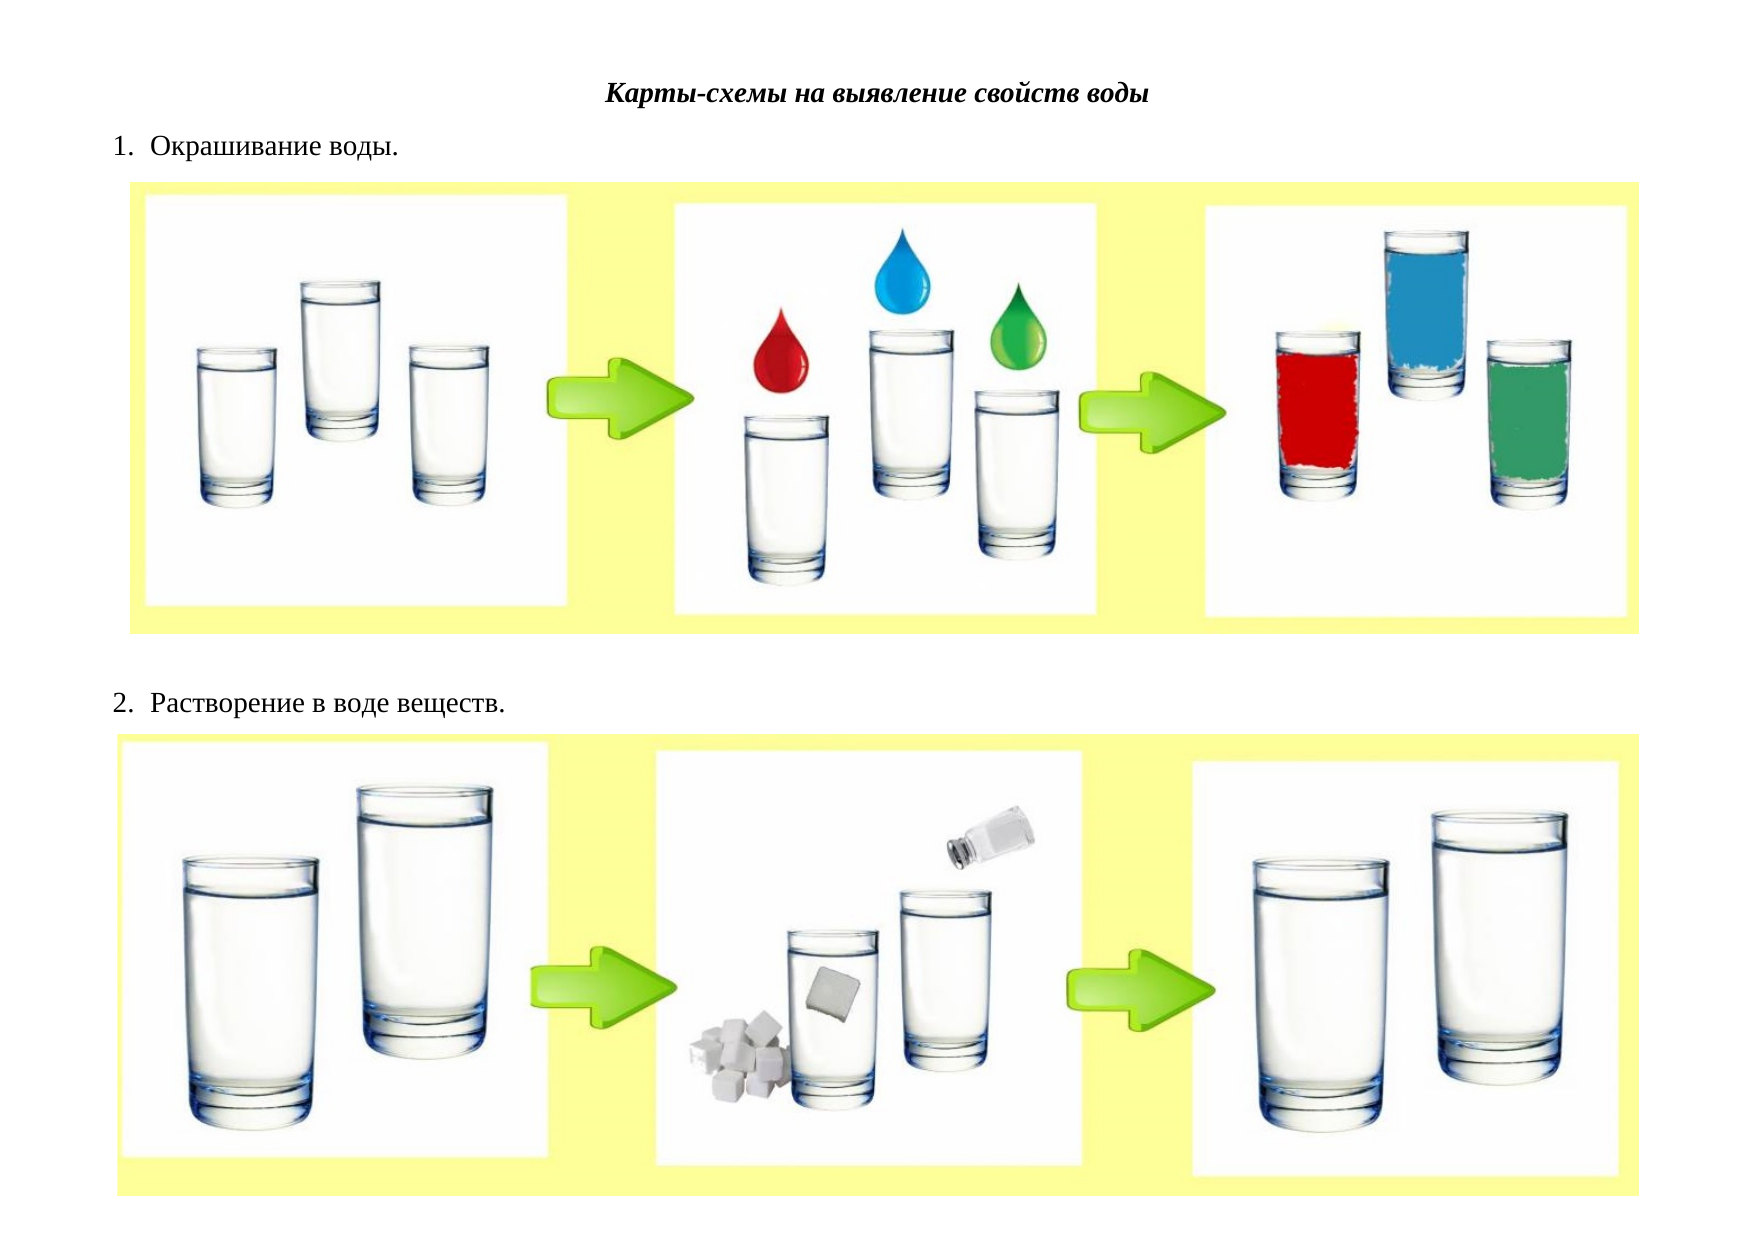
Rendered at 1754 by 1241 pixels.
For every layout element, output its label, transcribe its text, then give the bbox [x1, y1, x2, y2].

picture [129, 182, 1639, 634]
list Окрашивание воды. [112, 128, 1679, 161]
text Карты-схемы на выявление свойств воды [75, 75, 1679, 108]
picture [117, 734, 1639, 1196]
list Растворение в воде веществ. [112, 686, 1679, 719]
